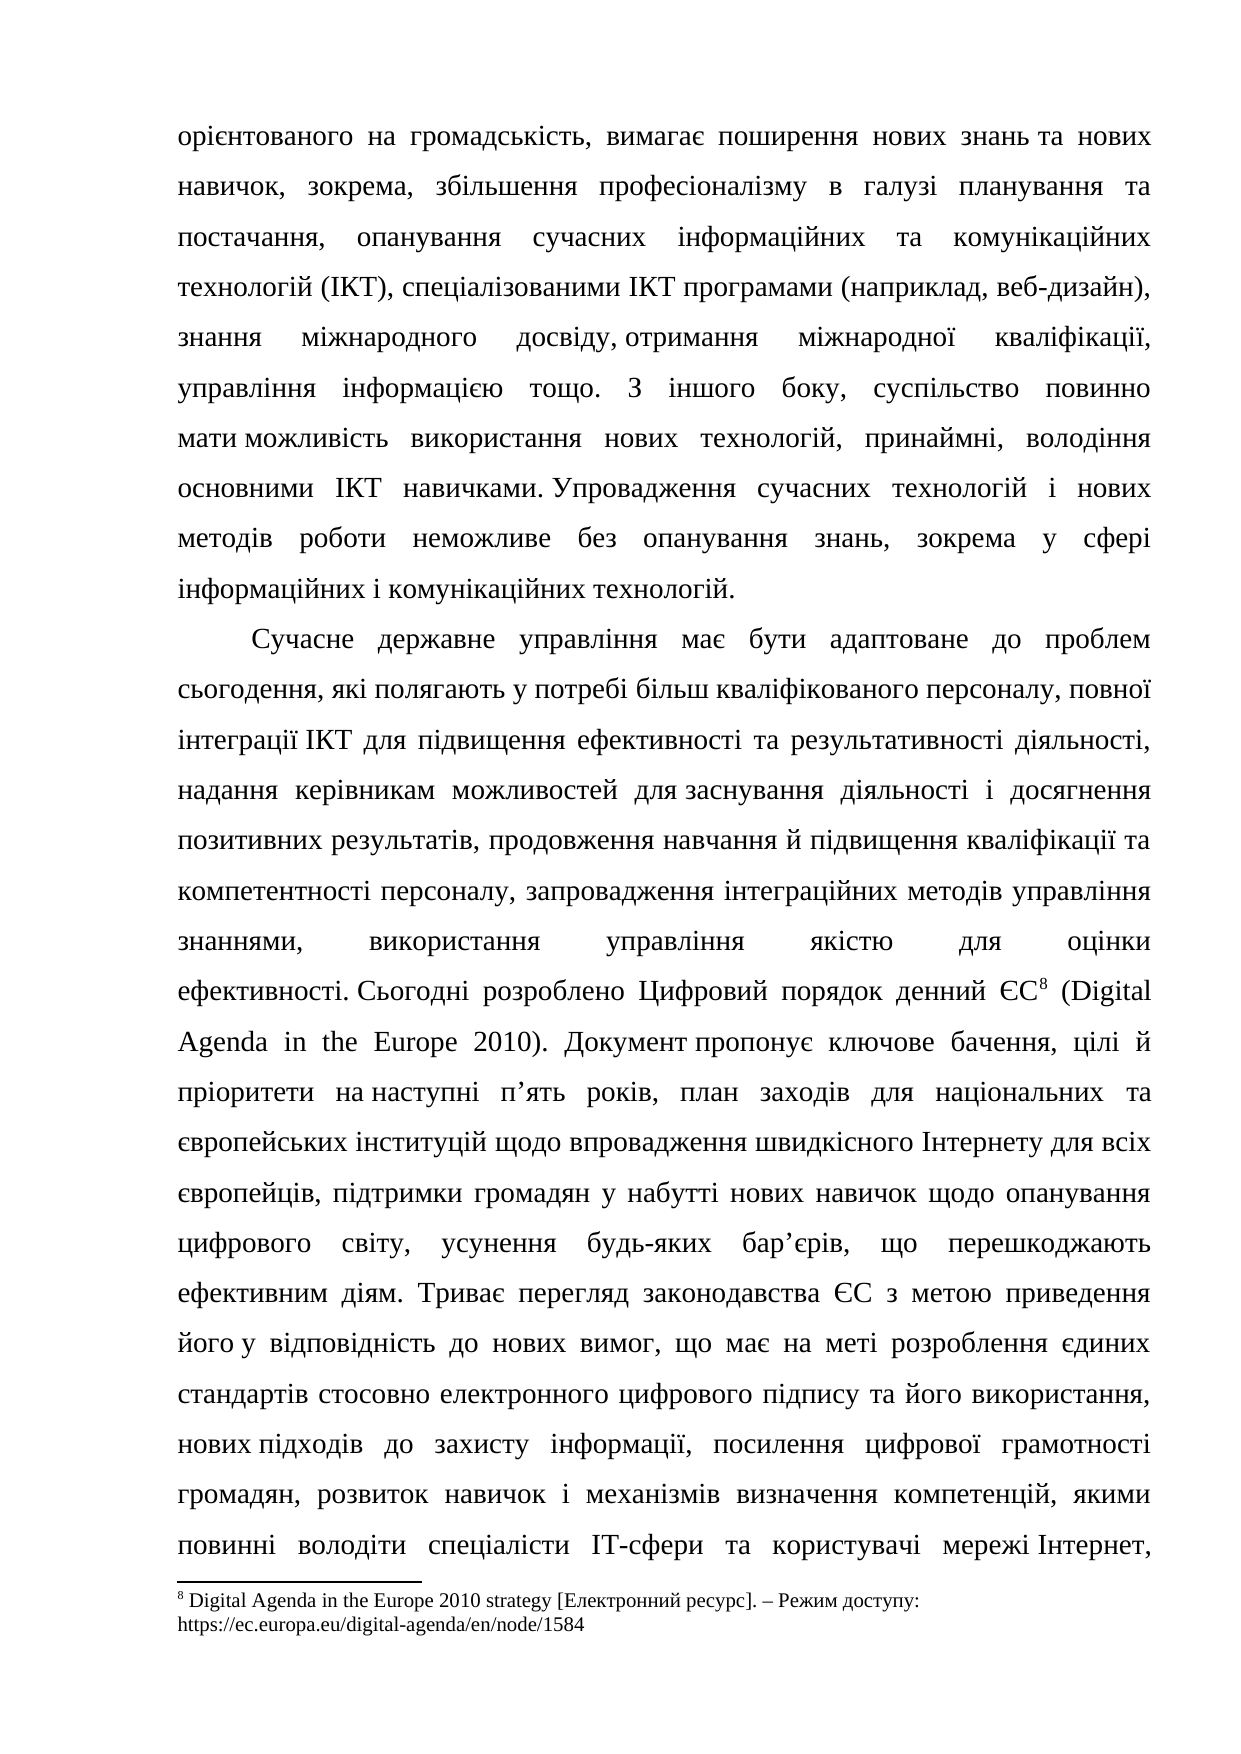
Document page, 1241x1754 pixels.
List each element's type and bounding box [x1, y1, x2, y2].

text [177, 118, 1152, 604]
text [177, 621, 1152, 1560]
